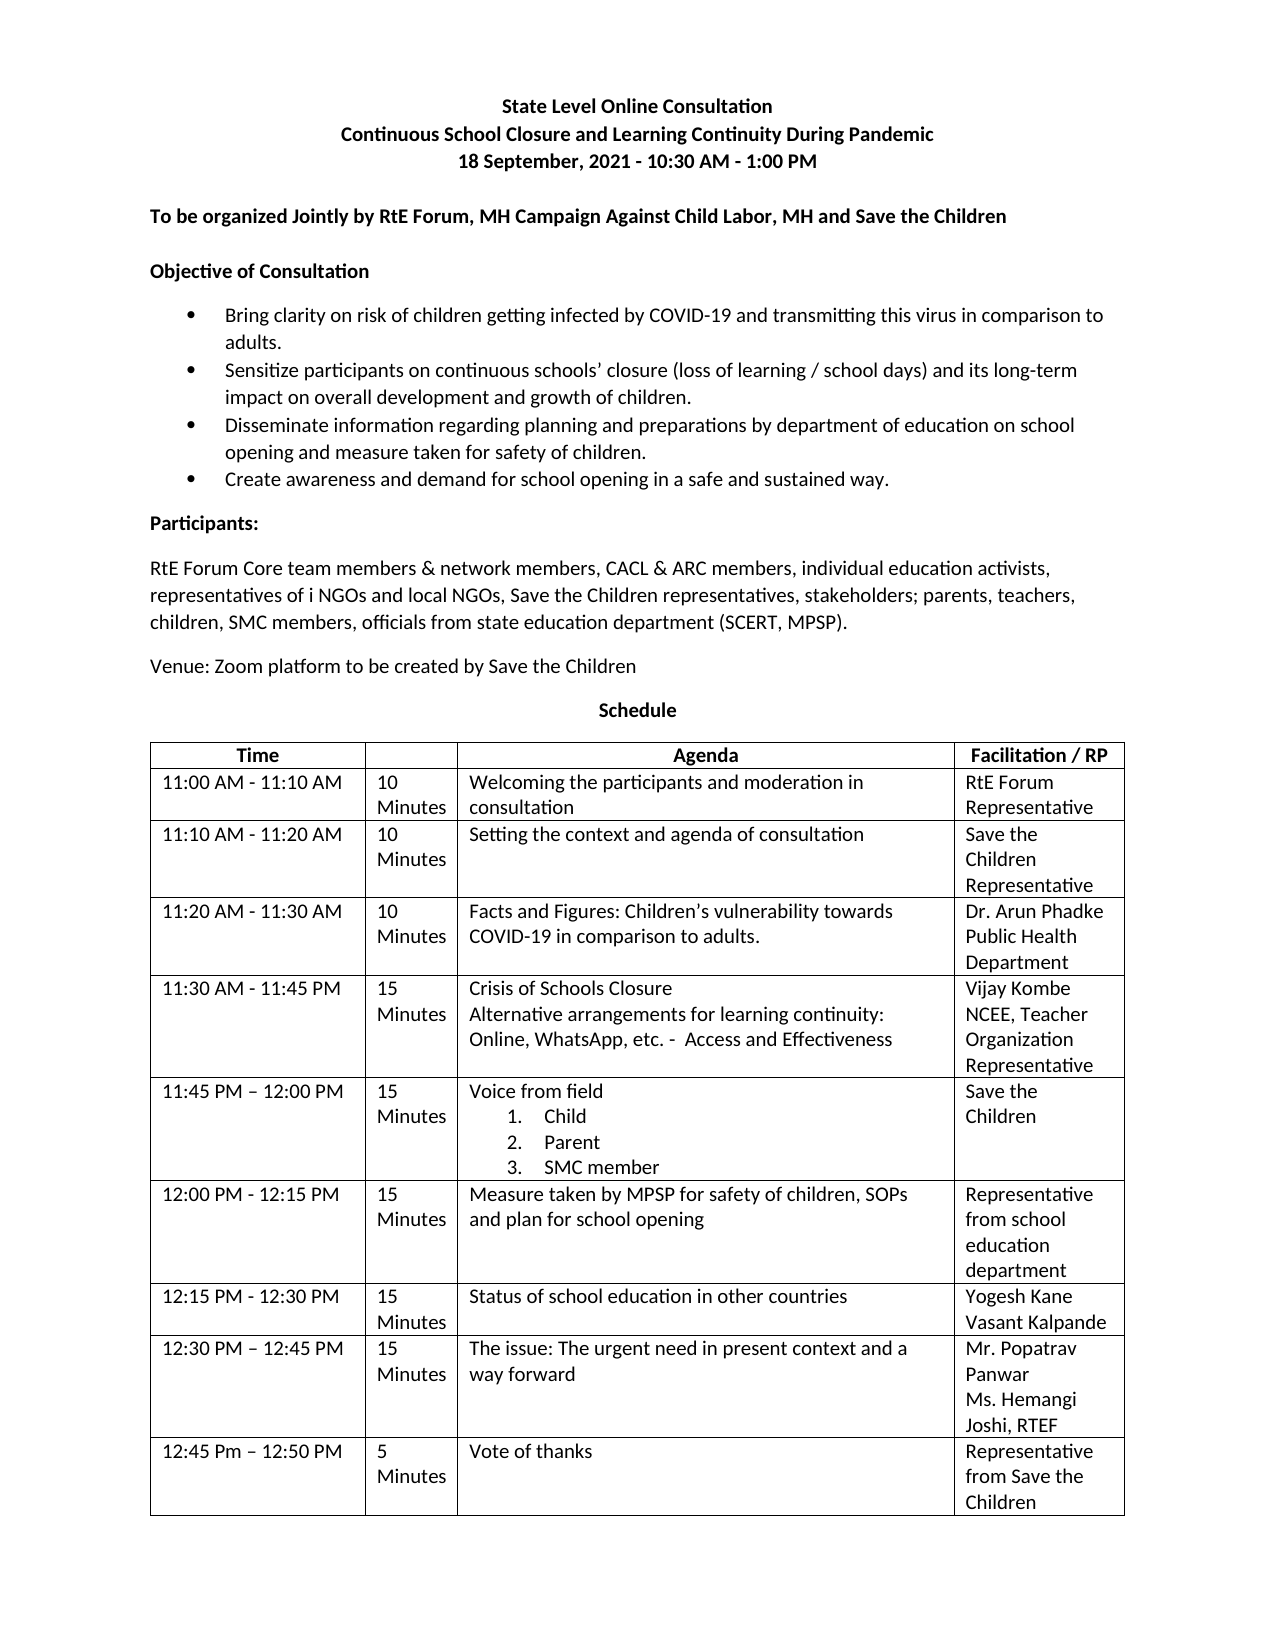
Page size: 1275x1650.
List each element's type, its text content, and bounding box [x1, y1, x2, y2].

table_cell 15 Minutes [366, 1284, 457, 1334]
table_header Agenda [458, 743, 954, 768]
table_cell 10 Minutes [366, 898, 457, 974]
table_cell 15 Minutes [366, 1078, 457, 1180]
table_cell RtE Forum Representative [955, 769, 1124, 820]
table_cell 11:45 PM – 12:00 PM [151, 1078, 365, 1180]
text Venue: Zoom platform to be created by Save the Children [150, 653, 1125, 679]
table_cell 15 Minutes [366, 1181, 457, 1283]
table_cell 5 Minutes [366, 1438, 457, 1514]
table_cell 12:00 PM - 12:15 PM [151, 1181, 365, 1283]
table_cell Mr. Popatrav Panwar Ms. Hemangi Joshi, RTEF [955, 1336, 1124, 1437]
text 18 September, 2021 - 10:30 AM - 1:00 PM [150, 148, 1125, 174]
table_cell 12:30 PM – 12:45 PM [151, 1336, 365, 1437]
table_cell 12:15 PM - 12:30 PM [151, 1284, 365, 1334]
table_cell 11:00 AM - 11:10 AM [151, 769, 365, 820]
list Disseminate information regarding planning and preparations by department of education on school opening and measure taken for safety of children. [187, 412, 1125, 464]
text RtE Forum Core team members & network members, CACL & ARC members, individual education activists, representatives of i NGOs and local NGOs, Save the Children representatives, stakeholders; parents, teachers, children, SMC members, officials from state education department (SCERT, MPSP). [150, 555, 1125, 635]
table_cell Yogesh Kane Vasant Kalpande [955, 1284, 1124, 1334]
table_cell Representative from Save the Children [955, 1438, 1124, 1514]
table_cell Crisis of Schools Closure Alternative arrangements for learning continuity: Online, WhatsApp, etc. - Access and Effectiveness [458, 976, 954, 1077]
table_cell Save the Children [955, 1078, 1124, 1180]
text State Level Online Consultation [150, 94, 1125, 119]
table_header Facilitation / RP [955, 743, 1124, 768]
table_cell 10 Minutes [366, 821, 457, 897]
table_cell Dr. Arun Phadke Public Health Department [955, 898, 1124, 974]
table_cell Vijay Kombe NCEE, Teacher Organization Representative [955, 976, 1124, 1077]
table_cell 15 Minutes [366, 976, 457, 1077]
table_cell Facts and Figures: Children’s vulnerability towards COVID-19 in comparison to adults. [458, 898, 954, 974]
table_header Time [151, 743, 365, 768]
text Continuous School Closure and Learning Continuity During Pandemic [150, 121, 1125, 147]
text Schedule [150, 698, 1125, 723]
table_cell 12:45 Pm – 12:50 PM [151, 1438, 365, 1514]
table_cell 11:20 AM - 11:30 AM [151, 898, 365, 974]
list Sensitize participants on continuous schools’ closure (loss of learning / school days) and its long-term impact on overall development and growth of children. [187, 357, 1125, 410]
table_cell Save the Children Representative [955, 821, 1124, 897]
table_cell 15 Minutes [366, 1336, 457, 1437]
list Create awareness and demand for school opening in a safe and sustained way. [187, 467, 1125, 492]
table_header [366, 743, 457, 768]
table_cell Welcoming the participants and moderation in consultation [458, 769, 954, 820]
table_cell Vote of thanks [458, 1438, 954, 1514]
text Participants: [150, 511, 1125, 536]
text To be organized Jointly by RtE Forum, MH Campaign Against Child Labor, MH and Save the Children [150, 203, 1125, 229]
list Bring clarity on risk of children getting infected by COVID-19 and transmitting this virus in comparison to adults. [187, 302, 1125, 355]
table_cell Measure taken by MPSP for safety of children, SOPs and plan for school opening [458, 1181, 954, 1283]
table_cell Status of school education in other countries [458, 1284, 954, 1334]
table_cell Setting the context and agenda of consultation [458, 821, 954, 897]
table_cell Voice from field Child Parent SMC member [458, 1078, 954, 1180]
table_cell 11:10 AM - 11:20 AM [151, 821, 365, 897]
table_cell The issue: The urgent need in present context and a way forward [458, 1336, 954, 1437]
text Objective of Consultation [150, 258, 1125, 283]
table_cell 10 Minutes [366, 769, 457, 820]
table_cell Representative from school education department [955, 1181, 1124, 1283]
table_cell 11:30 AM - 11:45 PM [151, 976, 365, 1077]
